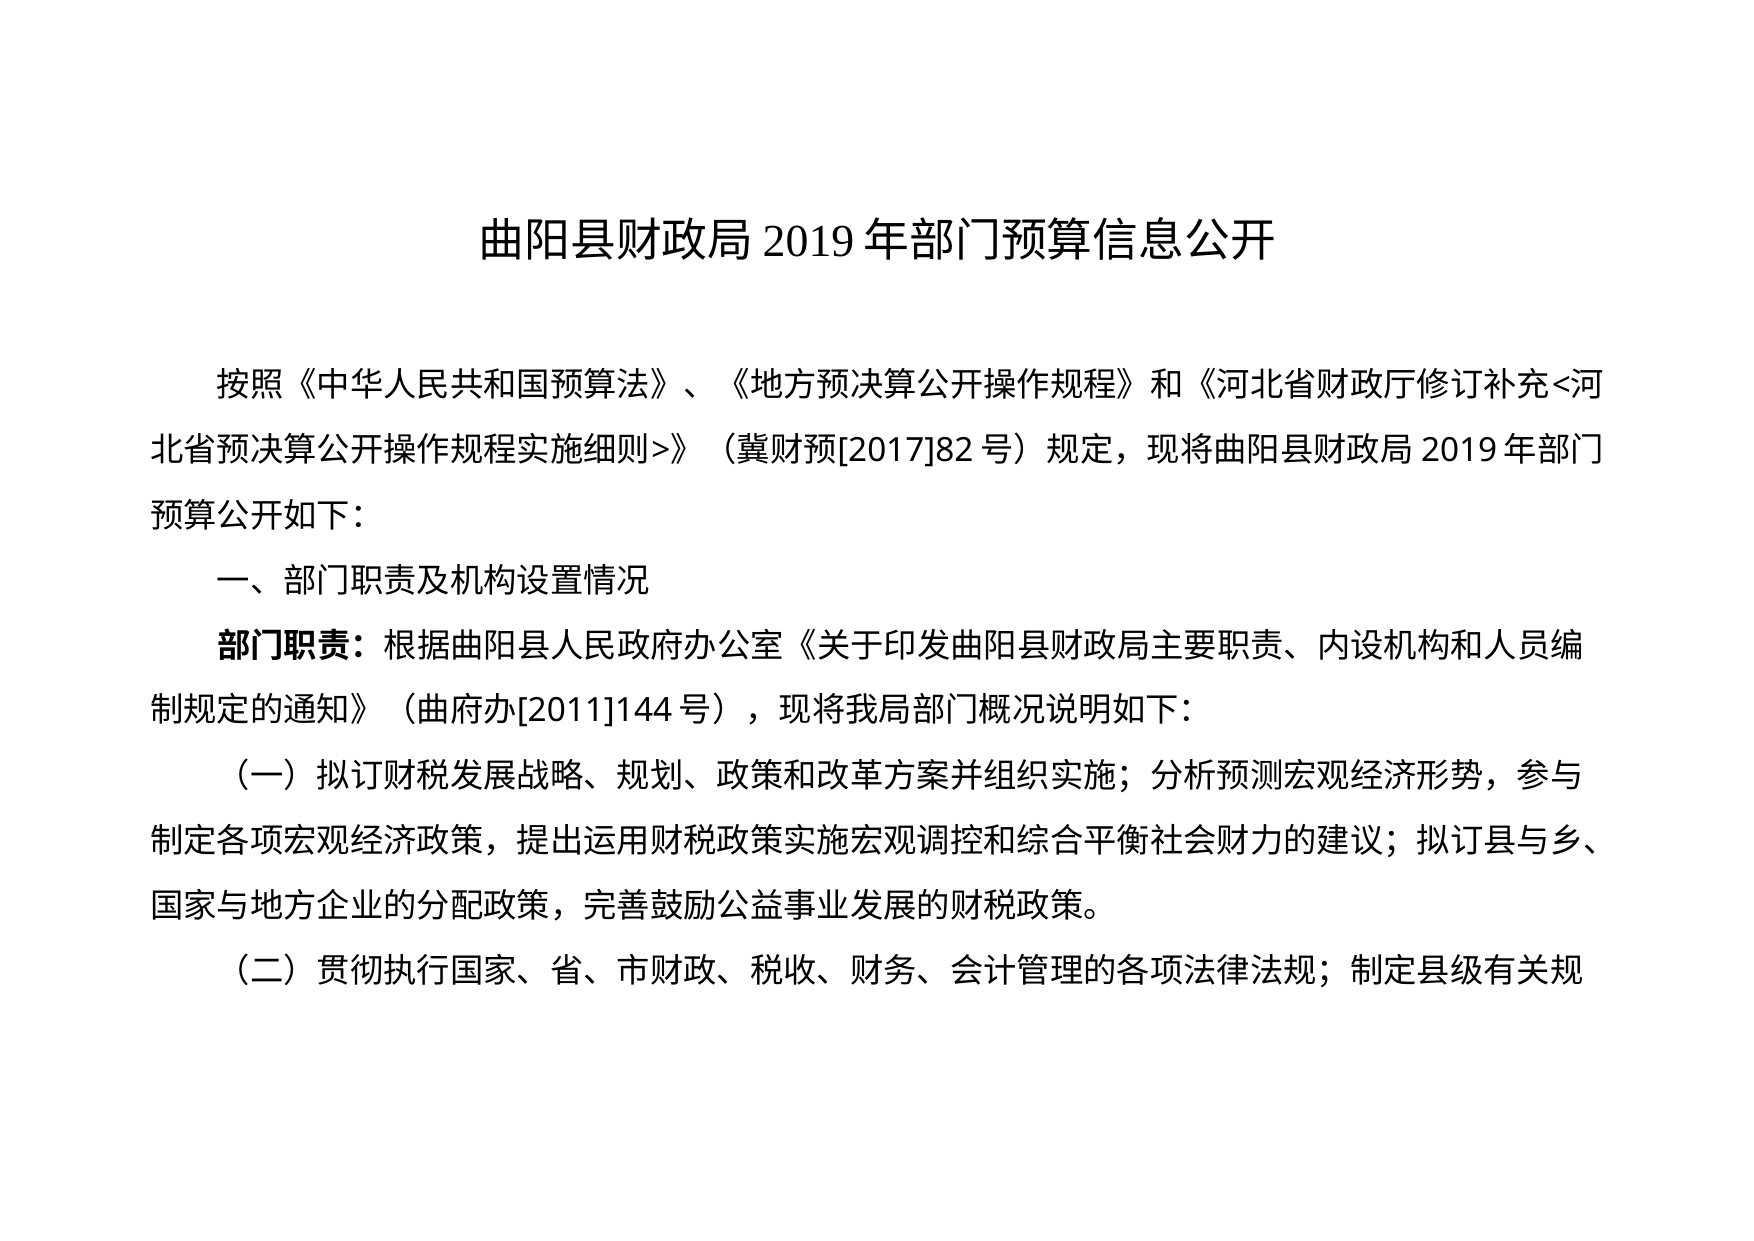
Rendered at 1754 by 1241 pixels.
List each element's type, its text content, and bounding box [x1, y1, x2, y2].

text 按照《中华人民共和国预算法》、《地方预决算公开操作规程》和《河北省财政厅修订补充<河北省预决算公开操作规程实施细则>》（冀财预[2017]82号）规定，现将曲阳县财政局2019年部门预算公开如下： [150, 350, 1604, 545]
text （一）拟订财税发展战略、规划、政策和改革方案并组织实施；分析预测宏观经济形势，参与制定各项宏观经济政策，提出运用财税政策实施宏观调控和综合平衡社会财力的建议；拟订县与乡、国家与地方企业的分配政策，完善鼓励公益事业发展的财税政策。 [150, 740, 1604, 935]
text 部门职责：根据曲阳县人民政府办公室《关于印发曲阳县财政局主要职责、内设机构和人员编制规定的通知》（曲府办[2011]144号），现将我局部门概况说明如下： [150, 610, 1604, 740]
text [150, 935, 1604, 1000]
text 一、部门职责及机构设置情况 [150, 545, 1604, 610]
text 曲阳县财政局2019年部门预算信息公开 [150, 187, 1604, 285]
